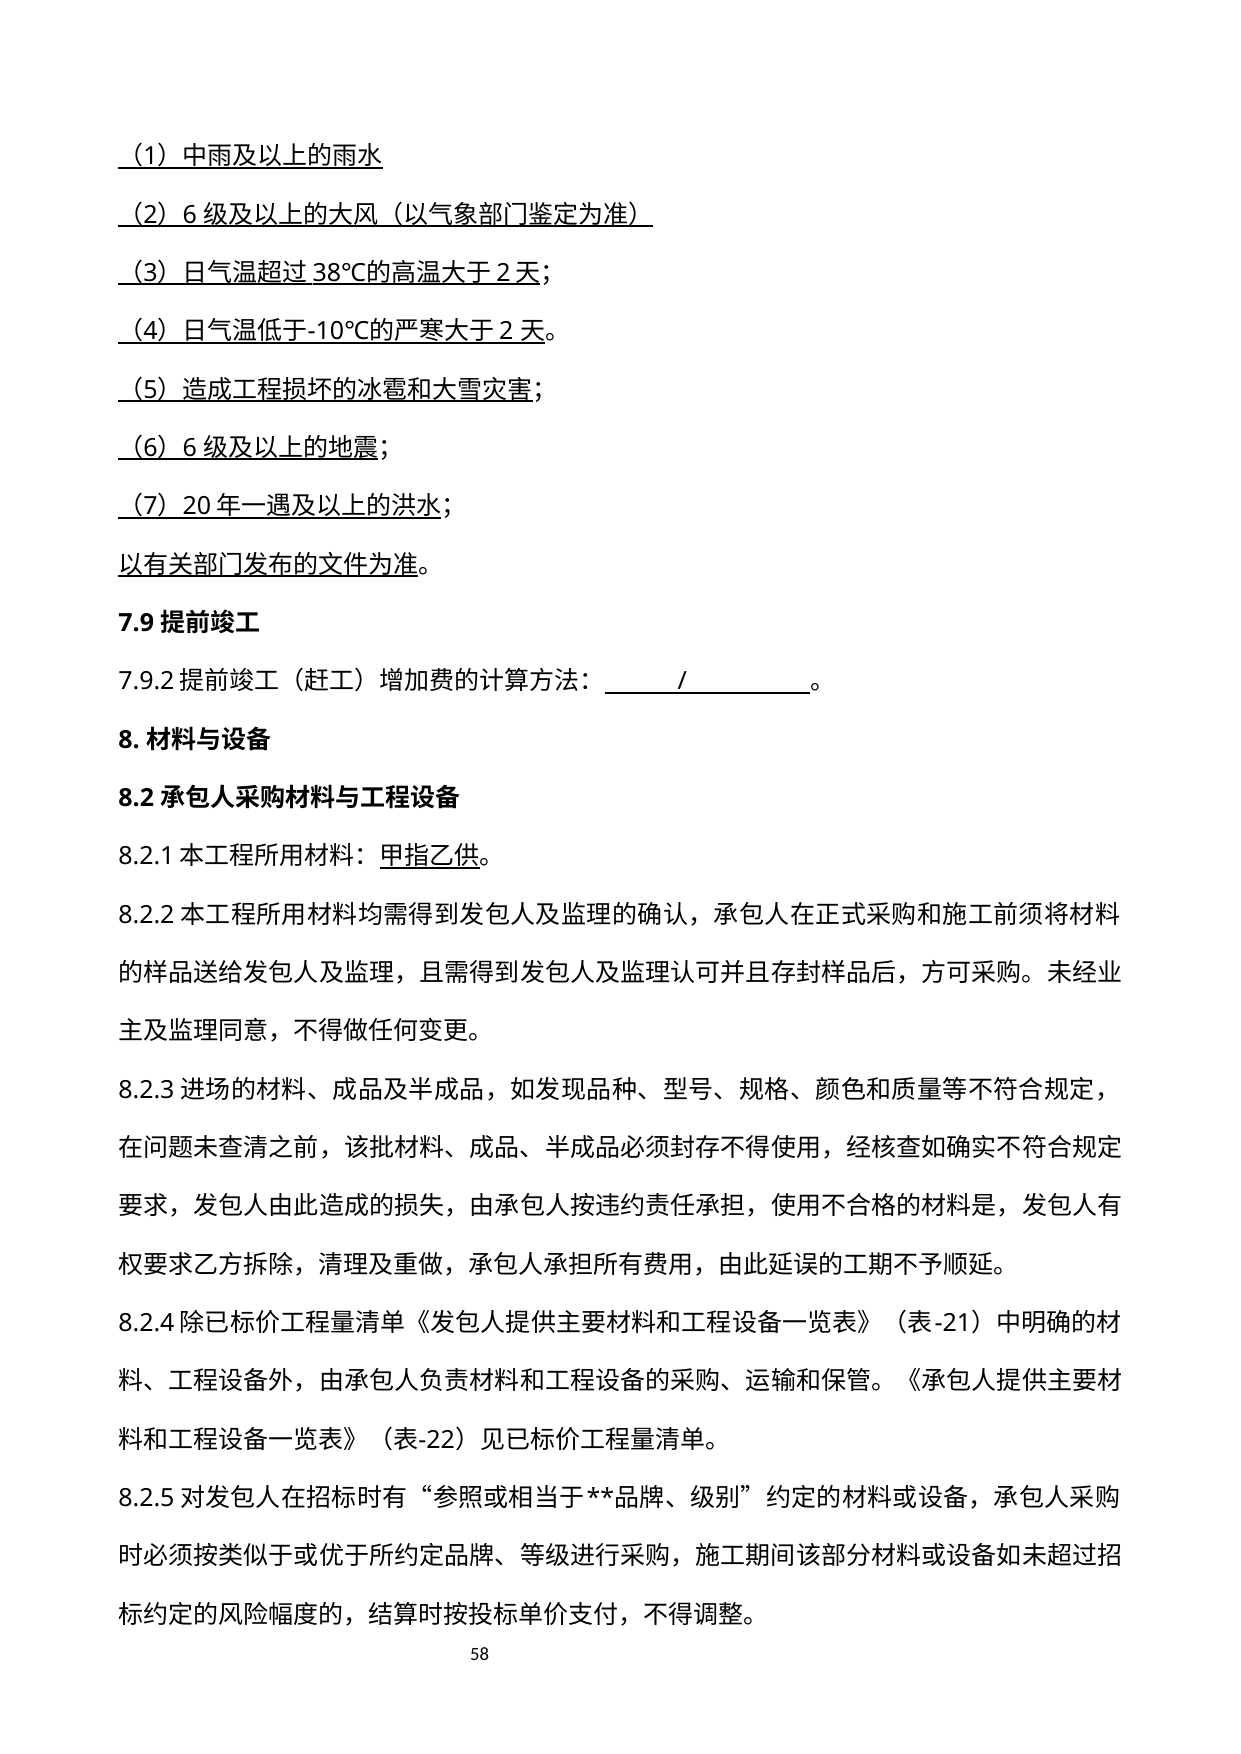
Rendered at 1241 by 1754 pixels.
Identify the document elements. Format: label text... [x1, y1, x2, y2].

text （3）日气温超过38℃的高温大于2天； [118, 235, 1122, 293]
text 8.2.2本工程所用材料均需得到发包人及监理的确认，承包人在正式采购和施工前须将材料的样品送给发包人及监理，且需得到发包人及监理认可并且存封样品后，方可采购。未经业主及监理同意，不得做任何变更。 [118, 876, 1122, 1051]
text 8.2.3进场的材料、成品及半成品，如发现品种、型号、规格、颜色和质量等不符合规定，在问题未查清之前，该批材料、成品、半成品必须封存不得使用，经核查如确实不符合规定要求，发包人由此造成的损失，由承包人按违约责任承担，使用不合格的材料是，发包人有权要求乙方拆除，清理及重做，承包人承担所有费用，由此延误的工期不予顺延。 [118, 1051, 1122, 1285]
text （1）中雨及以上的雨水 [118, 118, 1122, 176]
text 以有关部门发布的文件为准。 [118, 526, 1122, 585]
text 8.2 承包人采购材料与工程设备 [118, 760, 1122, 818]
text （7）20年一遇及以上的洪水； [118, 468, 1122, 526]
text （5）造成工程损坏的冰雹和大雪灾害； [118, 351, 1122, 410]
text 8. 材料与设备 [118, 701, 1122, 760]
text （2）6 级及以上的大风（以气象部门鉴定为准） [118, 176, 1122, 235]
text 8.2.5对发包人在招标时有“参照或相当于**品牌、级别”约定的材料或设备，承包人采购时必须按类似于或优于所约定品牌、等级进行采购，施工期间该部分材料或设备如未超过招标约定的风险幅度的，结算时按投标单价支付，不得调整。 [118, 1460, 1122, 1635]
text 7.9.2提前竣工（赶工）增加费的计算方法： / 。 [118, 643, 1122, 701]
text 8.2.4除已标价工程量清单《发包人提供主要材料和工程设备一览表》（表-21）中明确的材料、工程设备外，由承包人负责材料和工程设备的采购、运输和保管。《承包人提供主要材料和工程设备一览表》（表-22）见已标价工程量清单。 [118, 1285, 1122, 1460]
text 7.9 提前竣工 [118, 585, 1122, 643]
text 8.2.1本工程所用材料：甲指乙供。 [118, 818, 1122, 876]
text （4）日气温低于-10℃的严寒大于2 天。 [118, 293, 1122, 351]
text （6）6 级及以上的地震； [118, 410, 1122, 468]
